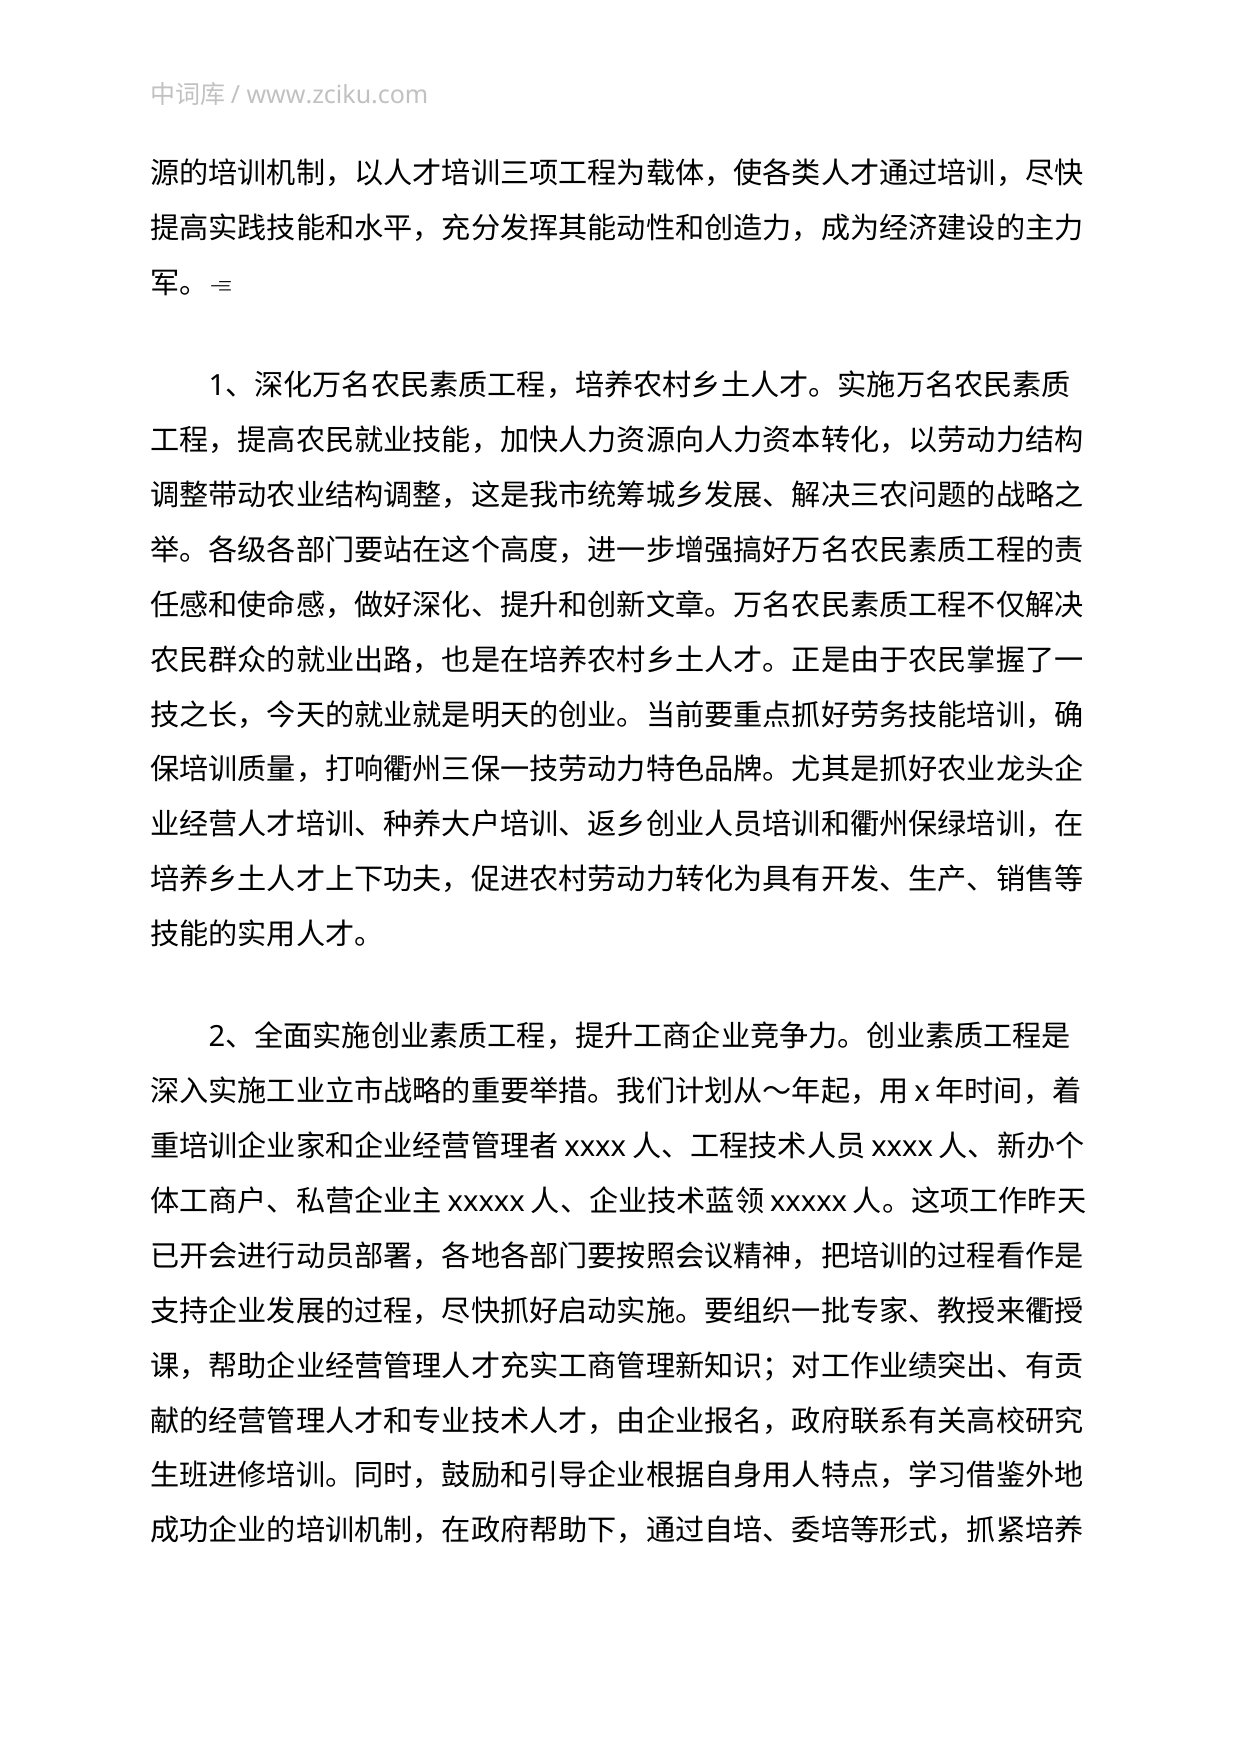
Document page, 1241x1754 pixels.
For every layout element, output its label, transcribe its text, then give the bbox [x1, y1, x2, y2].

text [150, 1012, 1090, 1549]
text 1、深化万名农民素质工程，培养农村乡土人才。实施万名农民素质工程，提高农民就业技能，加快人力资源向人力资本转化，以劳动力结构调整带动农业结构调整，这是我市统筹城乡发展、解决三农问题的战略之举。各级各部门要站在这个高度，进一步增强搞好万名农民素质工程的责任感和使命感，做好深化、提升和创新文章。万名农民素质工程不仅解决农民群众的就业出路，也是在培养农村乡土人才。正是由于农民掌握了一技之长，今天的就业就是明天的创业。当前要重点抓好劳务技能培训，确保培训质量，打响衢州三保一技劳动力特色品牌。尤其是抓好农业龙头企业经营人才培训、种养大户培训、返乡创业人员培训和衢州保绿培训，在培养乡土人才上下功夫，促进农村劳动力转化为具有开发、生产、销售等技能的实用人才。 [150, 362, 1090, 953]
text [150, 150, 1090, 302]
